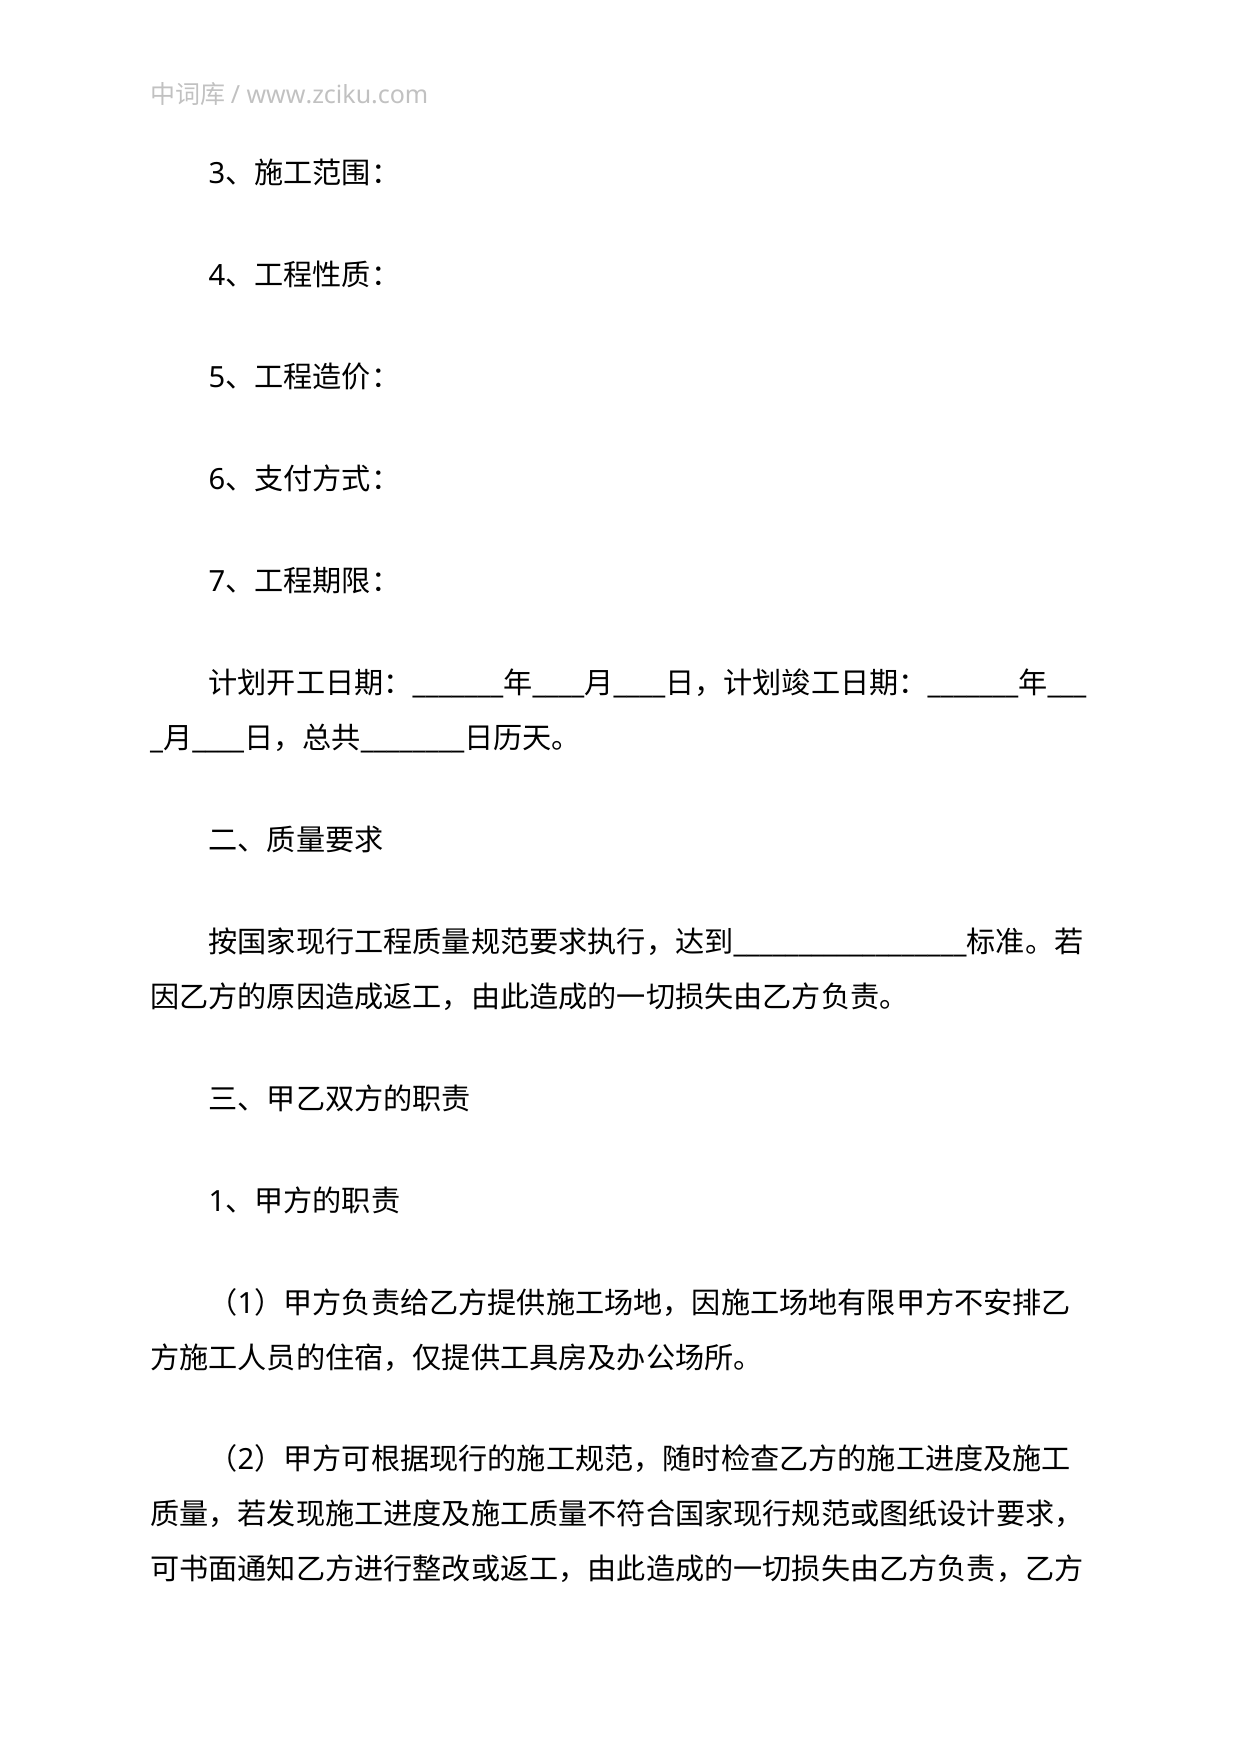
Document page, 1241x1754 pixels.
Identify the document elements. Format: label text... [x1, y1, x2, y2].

text 7、工程期限： [150, 558, 1090, 600]
text 1、甲方的职责 [150, 1177, 1090, 1219]
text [150, 1436, 1090, 1588]
text 三、甲乙双方的职责 [150, 1075, 1090, 1118]
text （1）甲方负责给乙方提供施工场地，因施工场地有限甲方不安排乙方施工人员的住宿，仅提供工具房及办公场所。 [150, 1279, 1090, 1376]
text 按国家现行工程质量规范要求执行，达到__________________标准。若因乙方的原因造成返工，由此造成的一切损失由乙方负责。 [150, 919, 1090, 1016]
text 5、工程造价： [150, 354, 1090, 396]
text 3、施工范围： [150, 150, 1090, 192]
text 6、支付方式： [150, 456, 1090, 498]
text 计划开工日期：_______年____月____日，计划竣工日期：_______年____月____日，总共________日历天。 [150, 660, 1090, 757]
text 二、质量要求 [150, 817, 1090, 859]
text 4、工程性质： [150, 252, 1090, 294]
